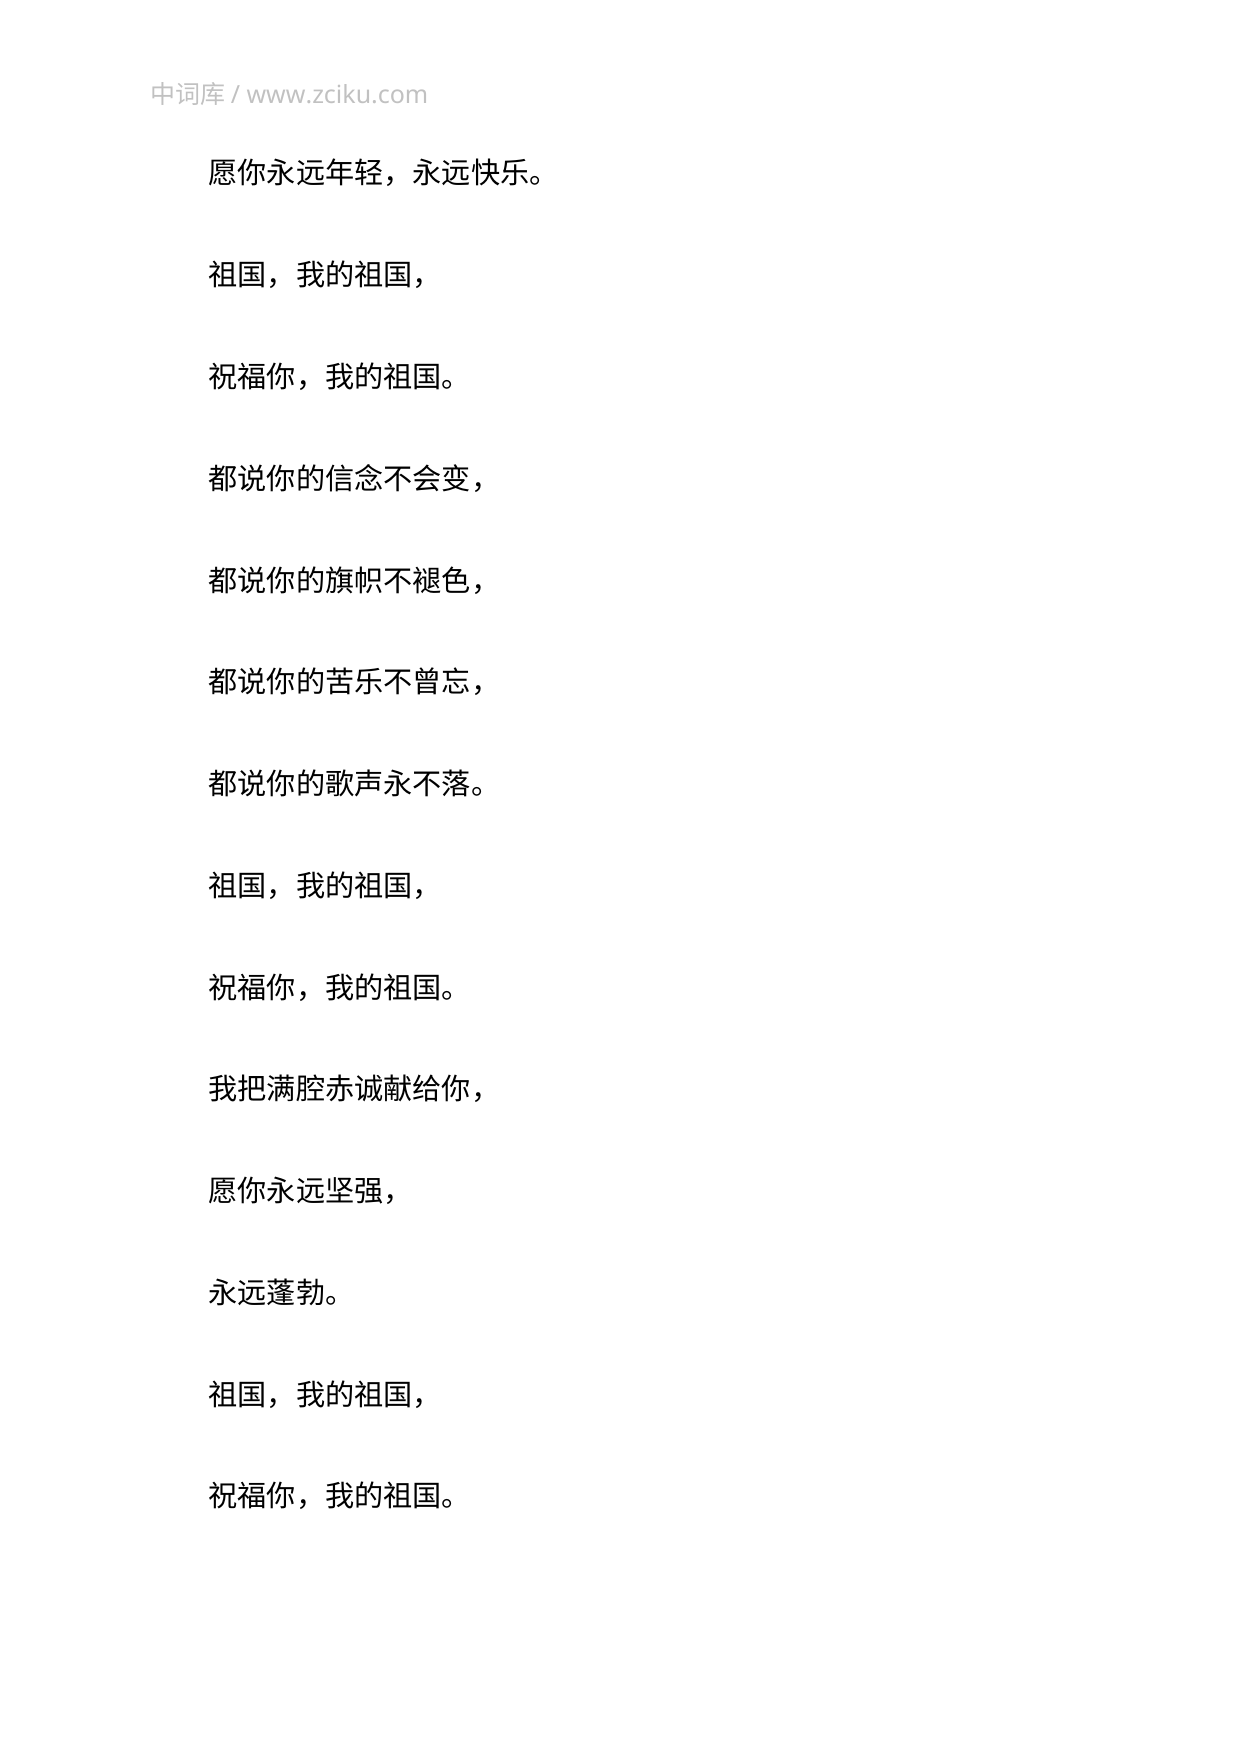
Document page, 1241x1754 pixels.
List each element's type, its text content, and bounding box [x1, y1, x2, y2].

text 愿你永远年轻，永远快乐。 [150, 150, 1090, 192]
text 我把满腔赤诚献给你， [150, 1066, 1090, 1108]
text 祝福你，我的祖国。 [150, 964, 1090, 1006]
text 都说你的歌声永不落。 [150, 761, 1090, 803]
text 永远蓬勃。 [150, 1269, 1090, 1312]
text 祝福你，我的祖国。 [150, 1473, 1090, 1515]
text 祖国，我的祖国， [150, 862, 1090, 905]
text 祖国，我的祖国， [150, 252, 1090, 294]
text 祖国，我的祖国， [150, 1371, 1090, 1413]
text 愿你永远坚强， [150, 1168, 1090, 1210]
text 祝福你，我的祖国。 [150, 353, 1090, 396]
text 都说你的信念不会变， [150, 455, 1090, 498]
text 都说你的旗帜不褪色， [150, 557, 1090, 599]
text 都说你的苦乐不曾忘， [150, 659, 1090, 701]
